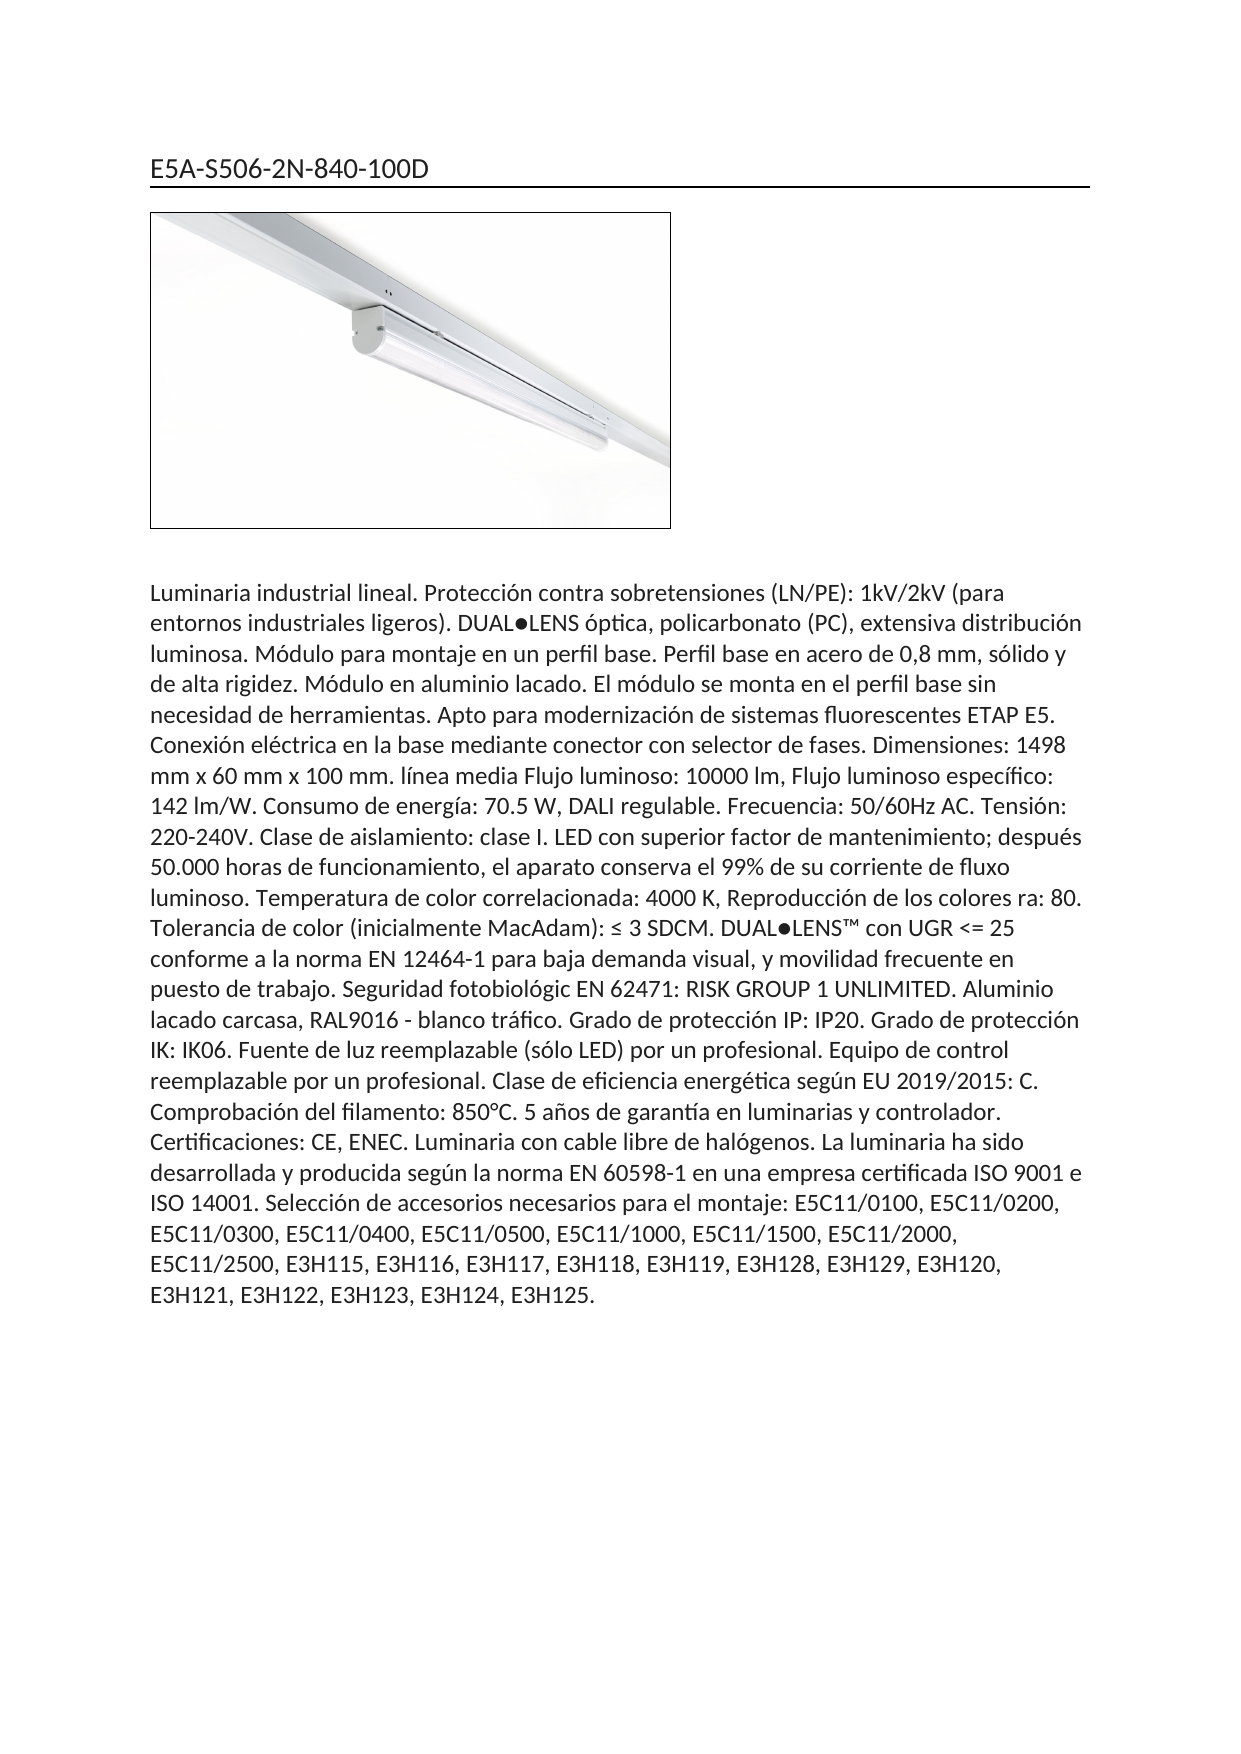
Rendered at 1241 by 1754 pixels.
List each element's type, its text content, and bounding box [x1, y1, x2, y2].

text E5A-S506-2N-840-100D [150, 150, 1090, 186]
text Luminaria industrial lineal. Protección contra sobretensiones (LN/PE): 1kV/2kV (para entornos industriales ligeros). DUAL●LENS óptica, policarbonato (PC), extensiva distribución luminosa. Módulo para montaje en un perfil base. Perfil base en acero de 0,8 mm, sólido y de alta rigidez. Módulo en aluminio lacado. El módulo se monta en el perfil base sin necesidad de herramientas. Apto para modernización de sistemas fluorescentes ETAP E5. Conexión eléctrica en la base mediante conector con selector de fases. Dimensiones: 1498 mm x 60 mm x 100 mm. línea media Flujo luminoso: 10000 lm, Flujo luminoso específico: 142 lm/W. Consumo de energía: 70.5 W, DALI regulable. Frecuencia: 50/60Hz AC. Tensión: 220-240V. Clase de aislamiento: clase I. LED con superior factor de mantenimiento; después 50.000 horas de funcionamiento, el aparato conserva el 99% de su corriente de fluxo luminoso. Temperatura de color correlacionada: 4000 K, Reproducción de los colores ra: 80. Tolerancia de color (inicialmente MacAdam): ≤ 3 SDCM. DUAL●LENS™ con UGR <= 25 conforme a la norma EN 12464-1 para baja demanda visual, y movilidad frecuente en puesto de trabajo. Seguridad fotobiológic EN 62471: RISK GROUP 1 UNLIMITED. Aluminio lacado carcasa, RAL9016 - blanco tráfico. Grado de protección IP: IP20. Grado de protección IK: IK06. Fuente de luz reemplazable (sólo LED) por un profesional. Equipo de control reemplazable por un profesional. Clase de eficiencia energética según EU 2019/2015: C. Comprobación del filamento: 850°C. 5 años de garantía en luminarias y controlador. Certificaciones: CE, ENEC. Luminaria con cable libre de halógenos. La luminaria ha sido desarrollada y producida según la norma EN 60598-1 en una empresa certificada ISO 9001 e ISO 14001. Selección de accesorios necesarios para el montaje: E5C11/0100, E5C11/0200, E5C11/0300, E5C11/0400, E5C11/0500, E5C11/1000, E5C11/1500, E5C11/2000, E5C11/2500, E3H115, E3H116, E3H117, E3H118, E3H119, E3H128, E3H129, E3H120, E3H121, E3H122, E3H123, E3H124, E3H125. [150, 577, 1090, 1309]
picture [151, 213, 670, 528]
